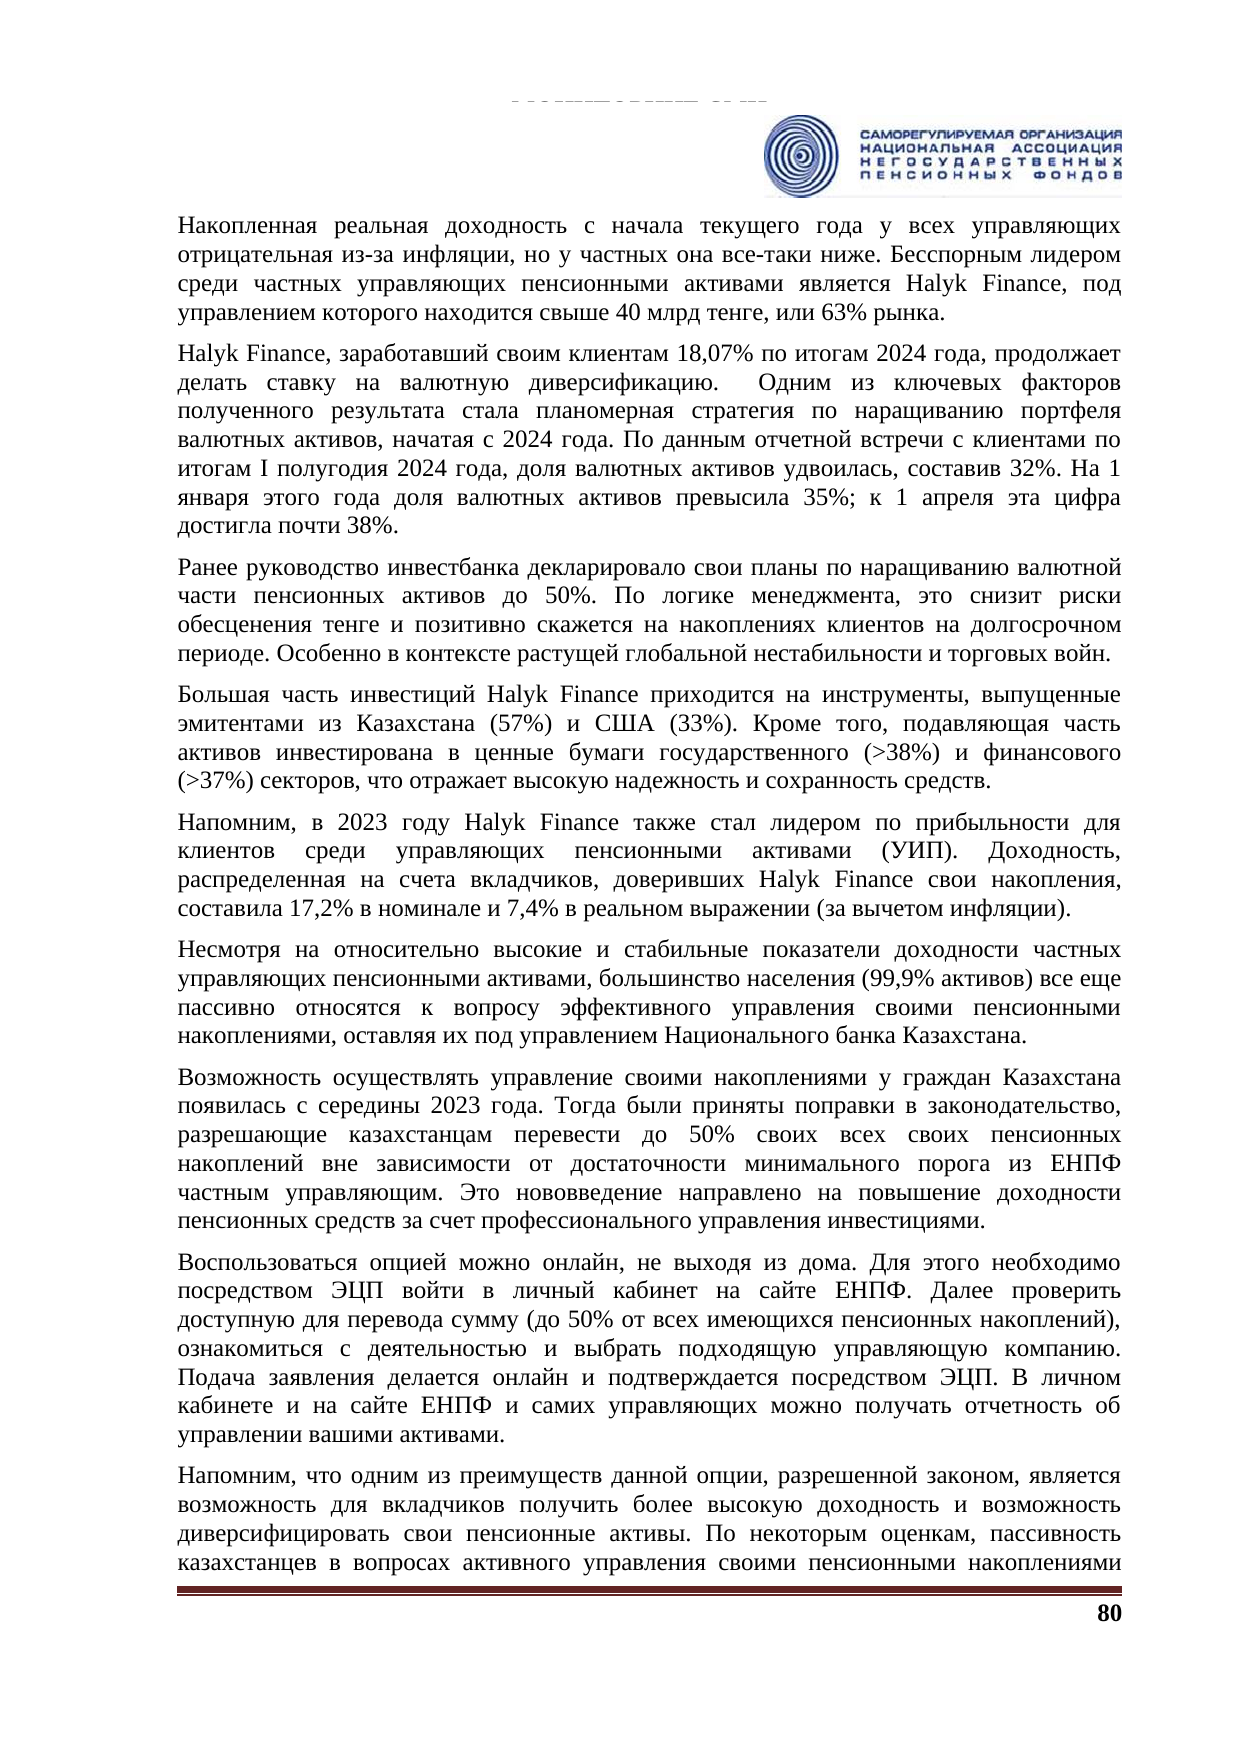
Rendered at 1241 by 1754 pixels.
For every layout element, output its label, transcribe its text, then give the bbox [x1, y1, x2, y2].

text Halyk Finance, заработавший своим клиентам 18,07% по итогам 2024 года, продолжает делать ставку на валютную диверсификацию. Одним из ключевых факторов полученного результата стала планомерная стратегия по наращиванию портфеля валютных активов, начатая с 2024 года. По данным отчетной встречи с клиентами по итогам I полугодия 2024 года, доля валютных активов удвоилась, составив 32%. На 1 января этого года доля валютных активов превысила 35%; к 1 апреля эта цифра достигла почти 38%. [177, 338, 1122, 539]
text Воспользоваться опцией можно онлайн, не выходя из дома. Для этого необходимо посредством ЭЦП войти в личный кабинет на сайте ЕНПФ. Далее проверить доступную для перевода сумму (до 50% от всех имеющихся пенсионных накоплений), ознакомиться с деятельностью и выбрать подходящую управляющую компанию. Подача заявления делается онлайн и подтверждается посредством ЭЦП. В личном кабинете и на сайте ЕНПФ и самих управляющих можно получать отчетность об управлении вашими активами. [177, 1247, 1122, 1448]
text Несмотря на относительно высокие и стабильные показатели доходности частных управляющих пенсионными активами, большинство населения (99,9% активов) все еще пассивно относятся к вопросу эффективного управления своими пенсионными накоплениями, оставляя их под управлением Национального банка Казахстана. [177, 934, 1122, 1049]
text Большая часть инвестиций Halyk Finance приходится на инструменты, выпущенные эмитентами из Казахстана (57%) и США (33%). Кроме того, подавляющая часть активов инвестирована в ценные бумаги государственного (>38%) и финансового (>37%) секторов, что отражает высокую надежность и сохранность средств. [177, 679, 1122, 794]
picture [764, 115, 1122, 198]
text Напомним, в 2023 году Halyk Finance также стал лидером по прибыльности для клиентов среди управляющих пенсионными активами (УИП). Доходность, распределенная на счета вкладчиков, доверивших Halyk Finance свои накопления, составила 17,2% в номинале и 7,4% в реальном выражении (за вычетом инфляции). [177, 807, 1122, 922]
text Накопленная реальная доходность с начала текущего года у всех управляющих отрицательная из-за инфляции, но у частных она все-таки ниже. Бесспорным лидером среди частных управляющих пенсионными активами является Halyk Finance, под управлением которого находится свыше 40 млрд тенге, или 63% рынка. [177, 211, 1122, 326]
text Ранее руководство инвестбанка декларировало свои планы по наращиванию валютной части пенсионных активов до 50%. По логике менеджмента, это снизит риски обесценения тенге и позитивно скажется на накоплениях клиентов на долгосрочном периоде. Особенно в контексте растущей глобальной нестабильности и торговых войн. [177, 552, 1122, 667]
text Возможность осуществлять управление своими накоплениями у граждан Казахстана появилась с середины 2023 года. Тогда были приняты поправки в законодательство, разрешающие казахстанцам перевести до 50% своих всех своих пенсионных накоплений вне зависимости от достаточности минимального порога из ЕНПФ частным управляющим. Это нововведение направлено на повышение доходности пенсионных средств за счет профессионального управления инвестициями. [177, 1062, 1122, 1234]
